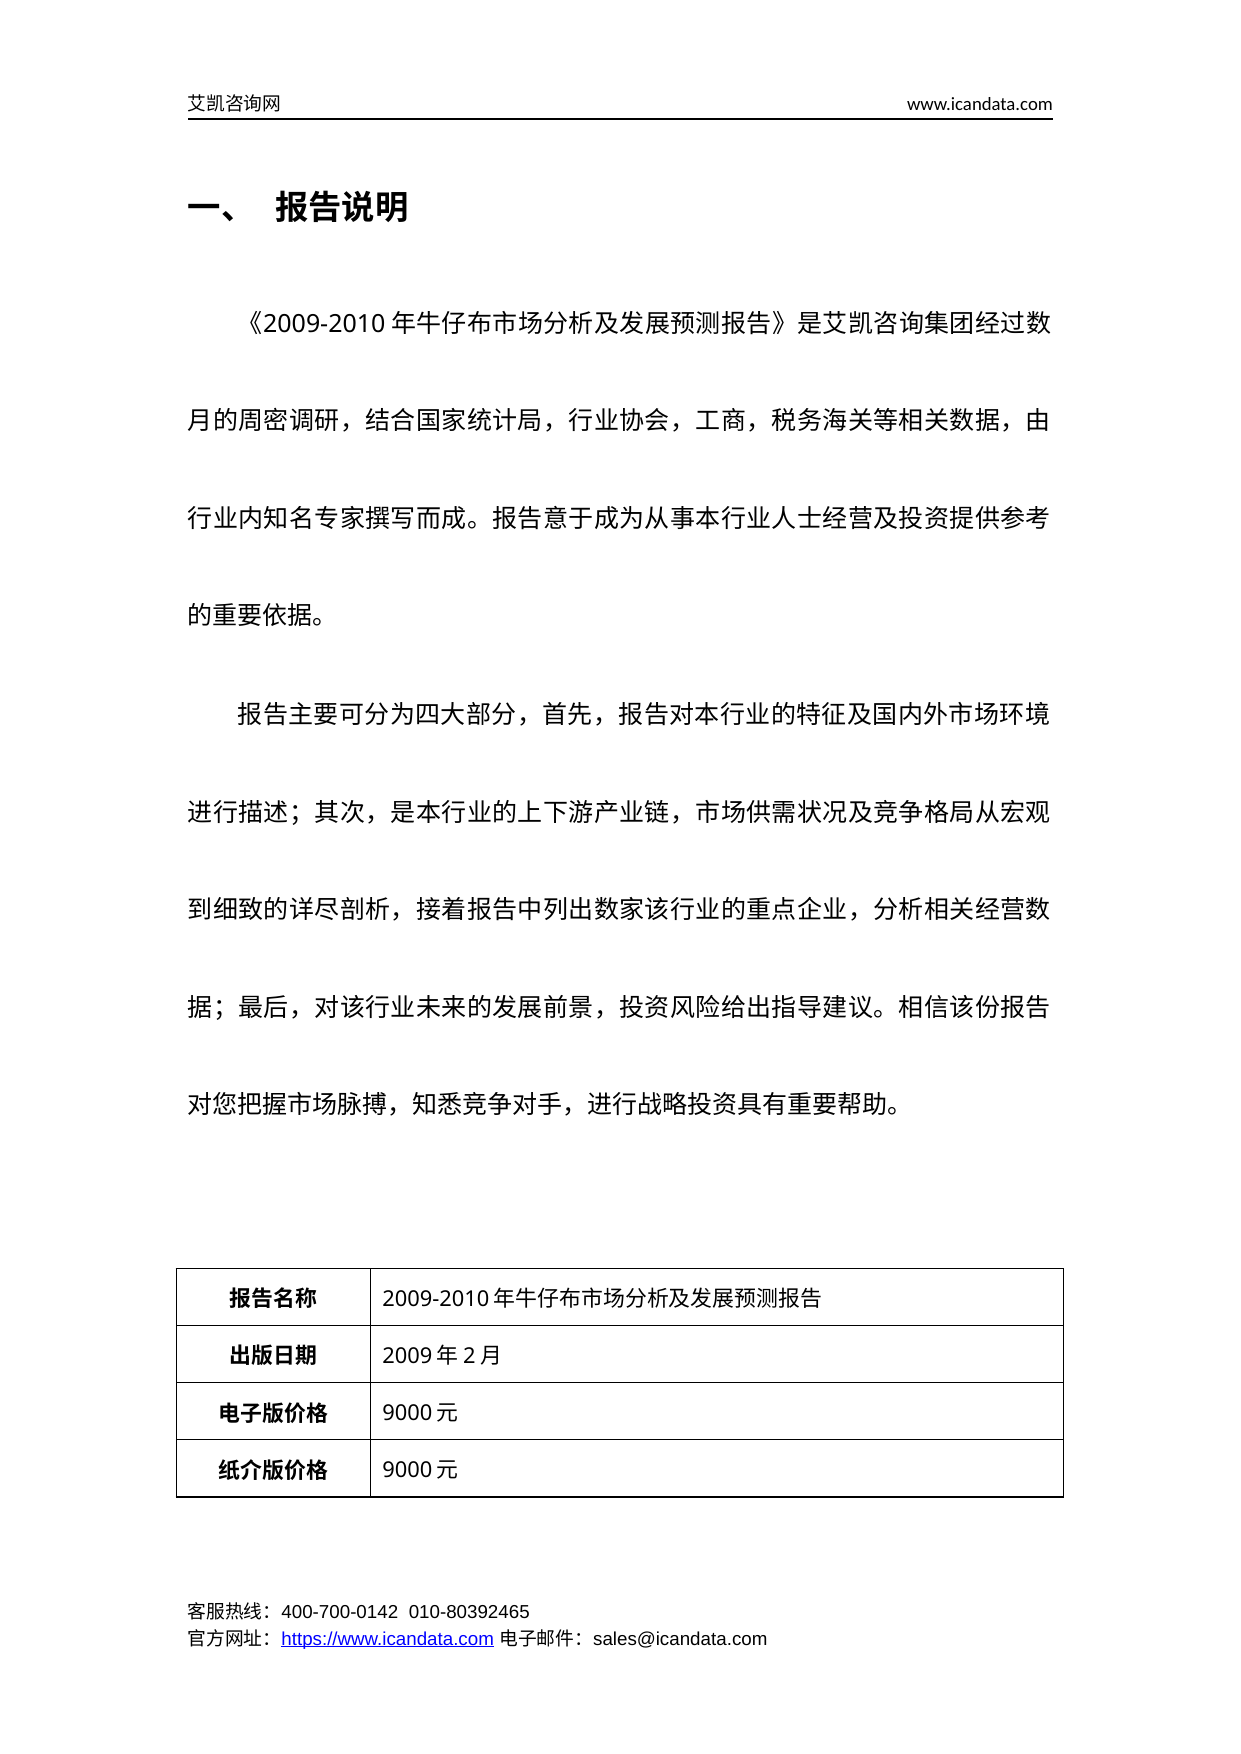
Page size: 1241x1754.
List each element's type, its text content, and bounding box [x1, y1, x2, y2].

table_header 报告名称 [177, 1269, 370, 1325]
subtitle 报告说明 [187, 172, 1053, 237]
text 报告主要可分为四大部分，首先，报告对本行业的特征及国内外市场环境进行描述；其次，是本行业的上下游产业链，市场供需状况及竞争格局从宏观到细致的详尽剖析，接着报告中列出数家该行业的重点企业，分析相关经营数据；最后，对该行业未来的发展前景，投资风险给出指导建议。相信该份报告对您把握市场脉搏，知悉竞争对手，进行战略投资具有重要帮助。 [187, 681, 1053, 1136]
text 《2009-2010年牛仔布市场分析及发展预测报告》是艾凯咨询集团经过数月的周密调研，结合国家统计局，行业协会，工商，税务海关等相关数据，由行业内知名专家撰写而成。报告意于成为从事本行业人士经营及投资提供参考的重要依据。 [187, 289, 1053, 646]
table_cell 纸介版价格 [177, 1440, 370, 1496]
table_cell 2009年2月 [371, 1326, 1063, 1382]
table_cell 9000元 [371, 1383, 1063, 1439]
table_cell 电子版价格 [177, 1383, 370, 1439]
table_cell 出版日期 [177, 1326, 370, 1382]
table_cell 9000元 [371, 1440, 1063, 1496]
table_header 2009-2010年牛仔布市场分析及发展预测报告 [371, 1269, 1063, 1325]
